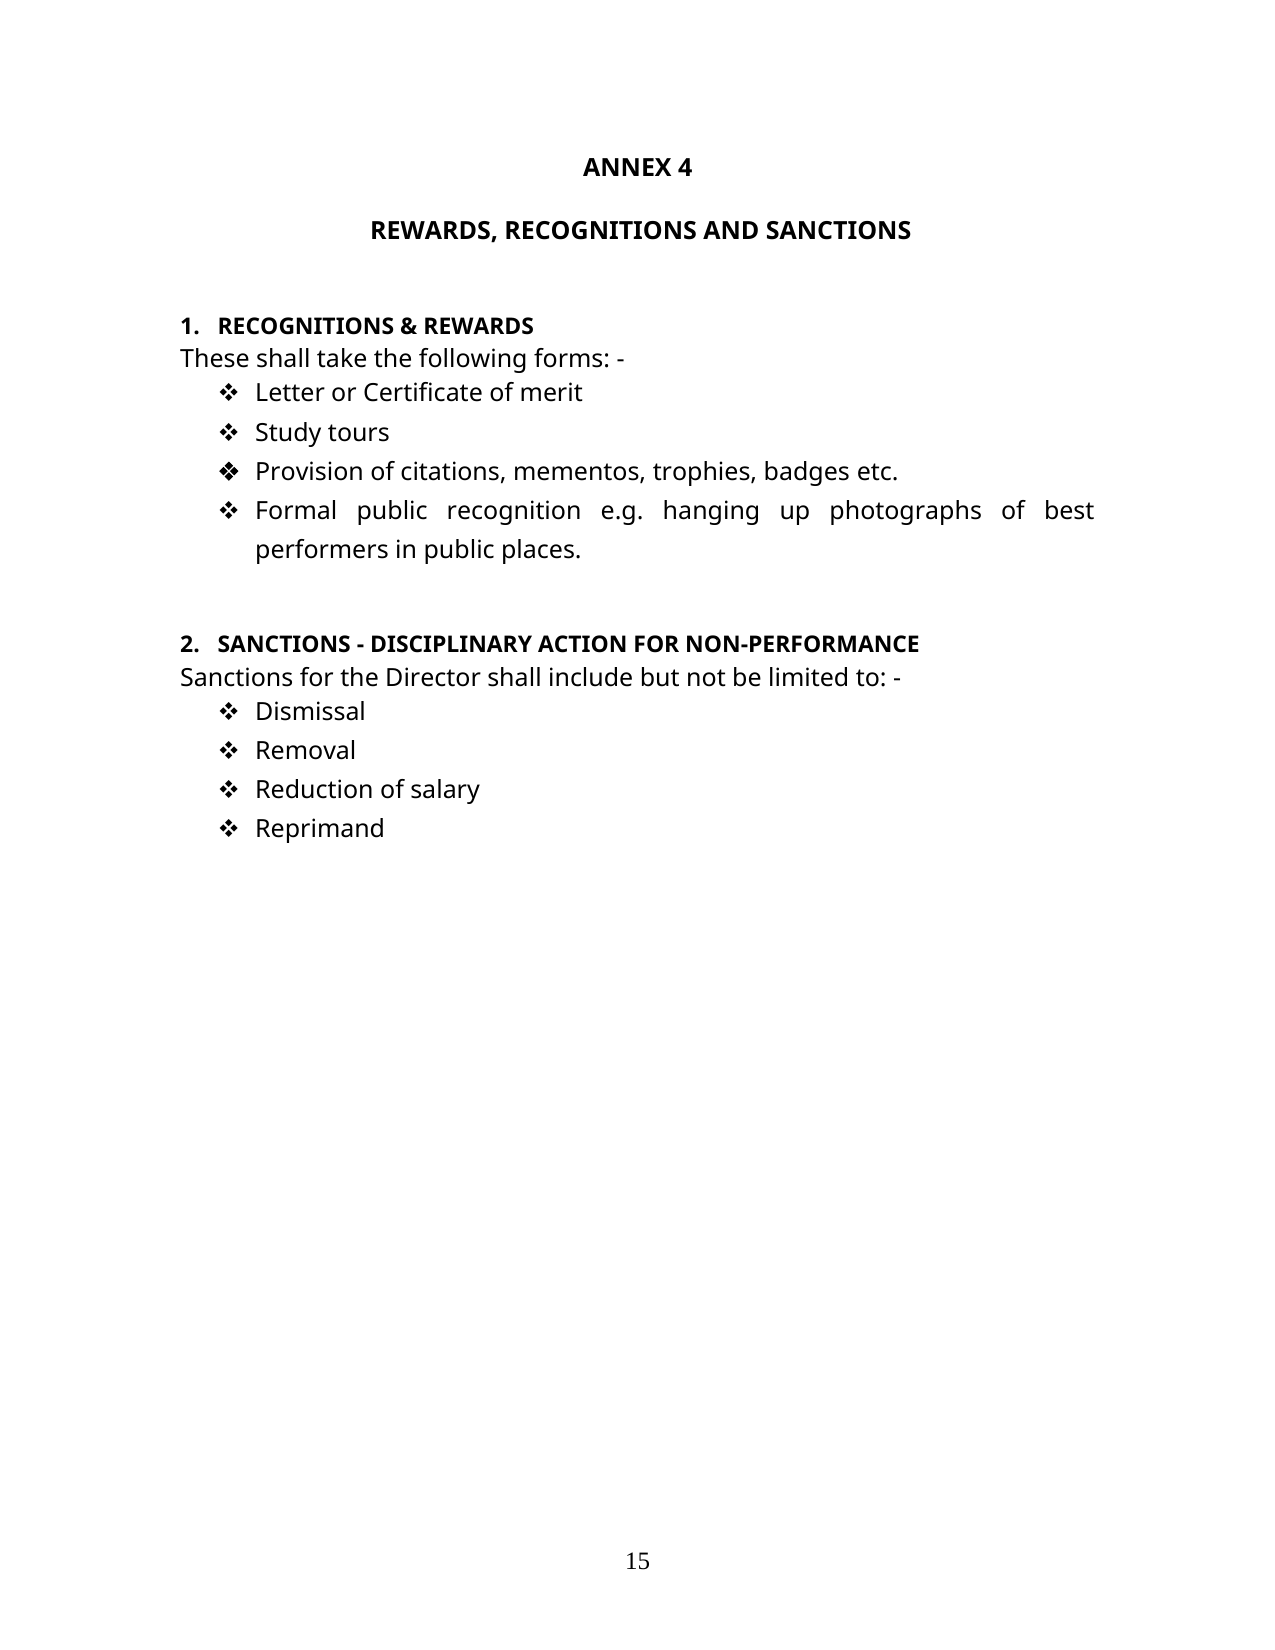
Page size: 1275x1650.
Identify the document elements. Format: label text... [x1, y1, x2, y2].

list Dismissal [217, 694, 1095, 728]
text REWARDS, RECOGNITIONS AND SANCTIONS [180, 213, 1095, 247]
list Study tours [217, 414, 1095, 448]
subtitle ANNEX 4 [180, 150, 1095, 184]
list Provision of citations, mementos, trophies, badges etc. [217, 453, 1095, 487]
text These shall take the following forms: - [180, 341, 1095, 375]
list RECOGNITIONS & REWARDS [180, 310, 1095, 341]
list Reprimand [217, 811, 1095, 845]
list SANCTIONS - DISCIPLINARY ACTION FOR NON-PERFORMANCE [180, 628, 1095, 659]
text Sanctions for the Director shall include but not be limited to: - [180, 659, 1095, 694]
list Formal public recognition e.g. hanging up photographs of best performers in public places. [217, 492, 1095, 566]
list Removal [217, 733, 1095, 767]
list Letter or Certificate of merit [217, 375, 1095, 409]
list Reduction of salary [217, 772, 1095, 806]
